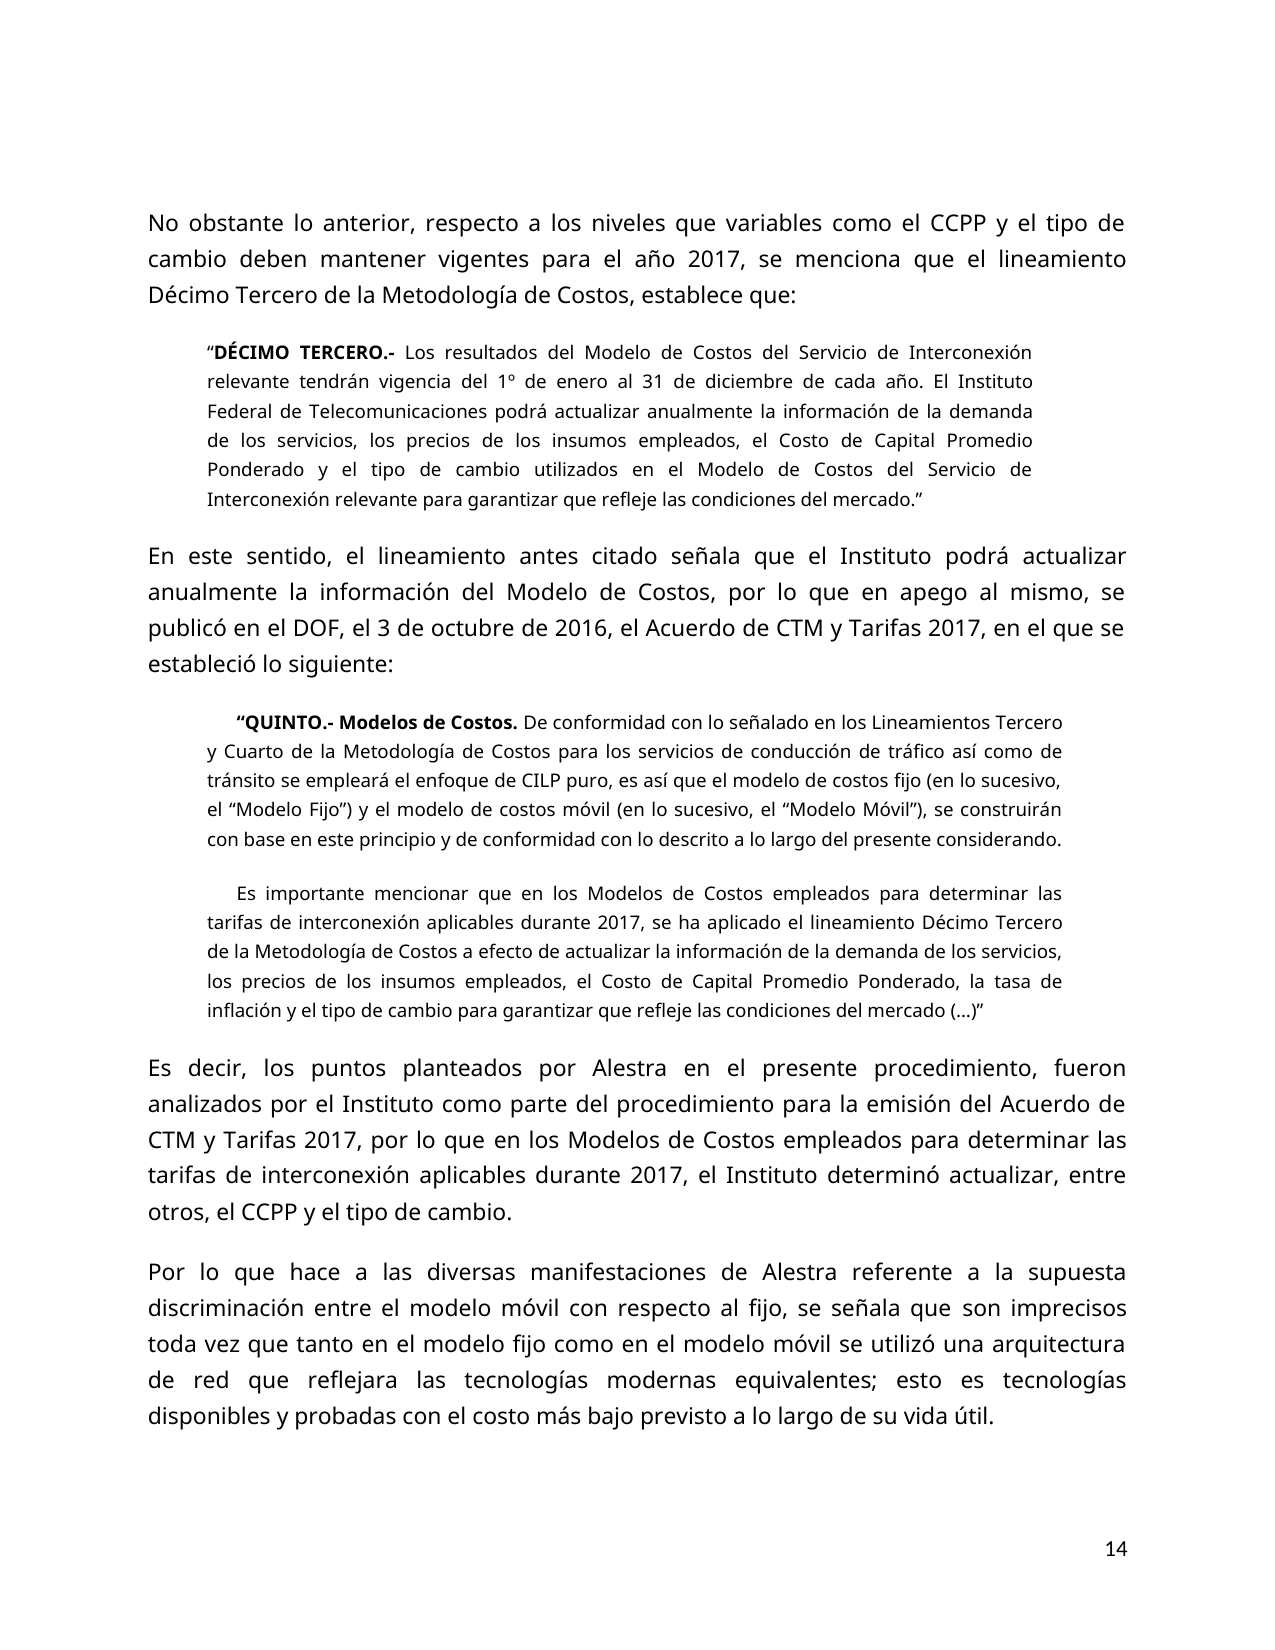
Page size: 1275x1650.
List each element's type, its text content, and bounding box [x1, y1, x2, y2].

text “DÉCIMO TERCERO.- Los resultados del Modelo de Costos del Servicio de Interconexión relevante tendrán vigencia del 1º de enero al 31 de diciembre de cada año. El Instituto Federal de Telecomunicaciones podrá actualizar anualmente la información de la demanda de los servicios, los precios de los insumos empleados, el Costo de Capital Promedio Ponderado y el tipo de cambio utilizados en el Modelo de Costos del Servicio de Interconexión relevante para garantizar que refleje las condiciones del mercado.” [207, 339, 1034, 511]
text Es importante mencionar que en los Modelos de Costos empleados para determinar las tarifas de interconexión aplicables durante 2017, se ha aplicado el lineamiento Décimo Tercero de la Metodología de Costos a efecto de actualizar la información de la demanda de los servicios, los precios de los insumos empleados, el Costo de Capital Promedio Ponderado, la tasa de inflación y el tipo de cambio para garantizar que refleje las condiciones del mercado (…)” [207, 880, 1063, 1023]
text “QUINTO.- Modelos de Costos. De conformidad con lo señalado en los Lineamientos Tercero y Cuarto de la Metodología de Costos para los servicios de conducción de tráfico así como de tránsito se empleará el enfoque de CILP puro, es así que el modelo de costos fijo (en lo sucesivo, el “Modelo Fijo”) y el modelo de costos móvil (en lo sucesivo, el “Modelo Móvil”), se construirán con base en este principio y de conformidad con lo descrito a lo largo del presente considerando. [207, 709, 1063, 852]
text En este sentido, el lineamiento antes citado señala que el Instituto podrá actualizar anualmente la información del Modelo de Costos, por lo que en apego al mismo, se publicó en el DOF, el 3 de octubre de 2016, el Acuerdo de CTM y Tarifas 2017, en el que se estableció lo siguiente: [148, 540, 1127, 679]
text Es decir, los puntos planteados por Alestra en el presente procedimiento, fueron analizados por el Instituto como parte del procedimiento para la emisión del Acuerdo de CTM y Tarifas 2017, por lo que en los Modelos de Costos empleados para determinar las tarifas de interconexión aplicables durante 2017, el Instituto determinó actualizar, entre otros, el CCPP y el tipo de cambio. [148, 1052, 1127, 1227]
text No obstante lo anterior, respecto a los niveles que variables como el CCPP y el tipo de cambio deben mantener vigentes para el año 2017, se menciona que el lineamiento Décimo Tercero de la Metodología de Costos, establece que: [148, 207, 1127, 310]
text Por lo que hace a las diversas manifestaciones de Alestra referente a la supuesta discriminación entre el modelo móvil con respecto al fijo, se señala que son imprecisos toda vez que tanto en el modelo fijo como en el modelo móvil se utilizó una arquitectura de red que reflejara las tecnologías modernas equivalentes; esto es tecnologías disponibles y probadas con el costo más bajo previsto a lo largo de su vida útil. [148, 1256, 1127, 1431]
